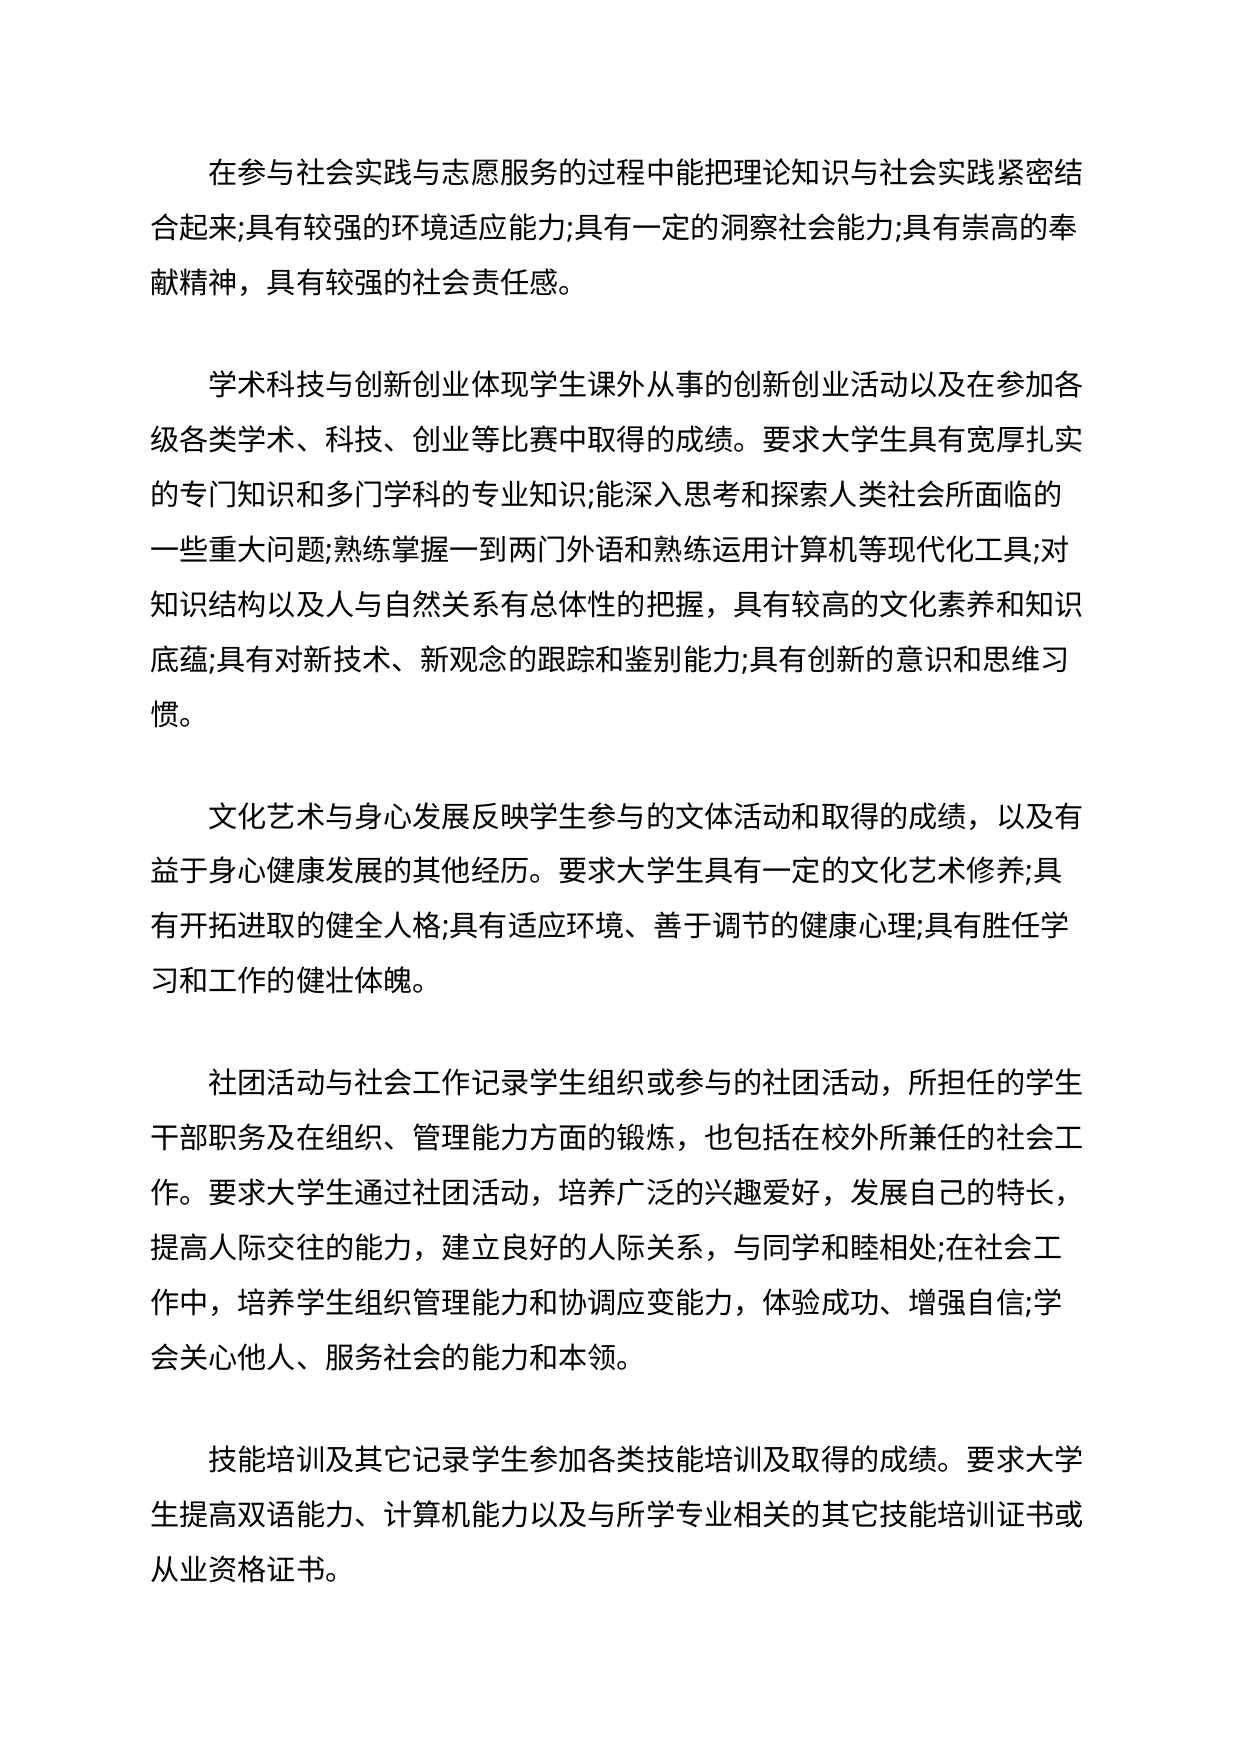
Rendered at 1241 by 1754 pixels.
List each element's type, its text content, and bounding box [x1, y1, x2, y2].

text 文化艺术与身心发展反映学生参与的文体活动和取得的成绩，以及有益于身心健康发展的其他经历。要求大学生具有一定的文化艺术修养;具有开拓进取的健全人格;具有适应环境、善于调节的健康心理;具有胜任学习和工作的健壮体魄。 [150, 793, 1090, 1000]
text 技能培训及其它记录学生参加各类技能培训及取得的成绩。要求大学生提高双语能力、计算机能力以及与所学专业相关的其它技能培训证书或从业资格证书。 [150, 1436, 1090, 1588]
text 学术科技与创新创业体现学生课外从事的创新创业活动以及在参加各级各类学术、科技、创业等比赛中取得的成绩。要求大学生具有宽厚扎实的专门知识和多门学科的专业知识;能深入思考和探索人类社会所面临的一些重大问题;熟练掌握一到两门外语和熟练运用计算机等现代化工具;对知识结构以及人与自然关系有总体性的把握，具有较高的文化素养和知识底蕴;具有对新技术、新观念的跟踪和鉴别能力;具有创新的意识和思维习惯。 [150, 362, 1090, 734]
text 在参与社会实践与志愿服务的过程中能把理论知识与社会实践紧密结合起来;具有较强的环境适应能力;具有一定的洞察社会能力;具有崇高的奉献精神，具有较强的社会责任感。 [150, 150, 1090, 302]
text 社团活动与社会工作记录学生组织或参与的社团活动，所担任的学生干部职务及在组织、管理能力方面的锻炼，也包括在校外所兼任的社会工作。要求大学生通过社团活动，培养广泛的兴趣爱好，发展自己的特长，提高人际交往的能力，建立良好的人际关系，与同学和睦相处;在社会工作中，培养学生组织管理能力和协调应变能力，体验成功、增强自信;学会关心他人、服务社会的能力和本领。 [150, 1060, 1090, 1377]
